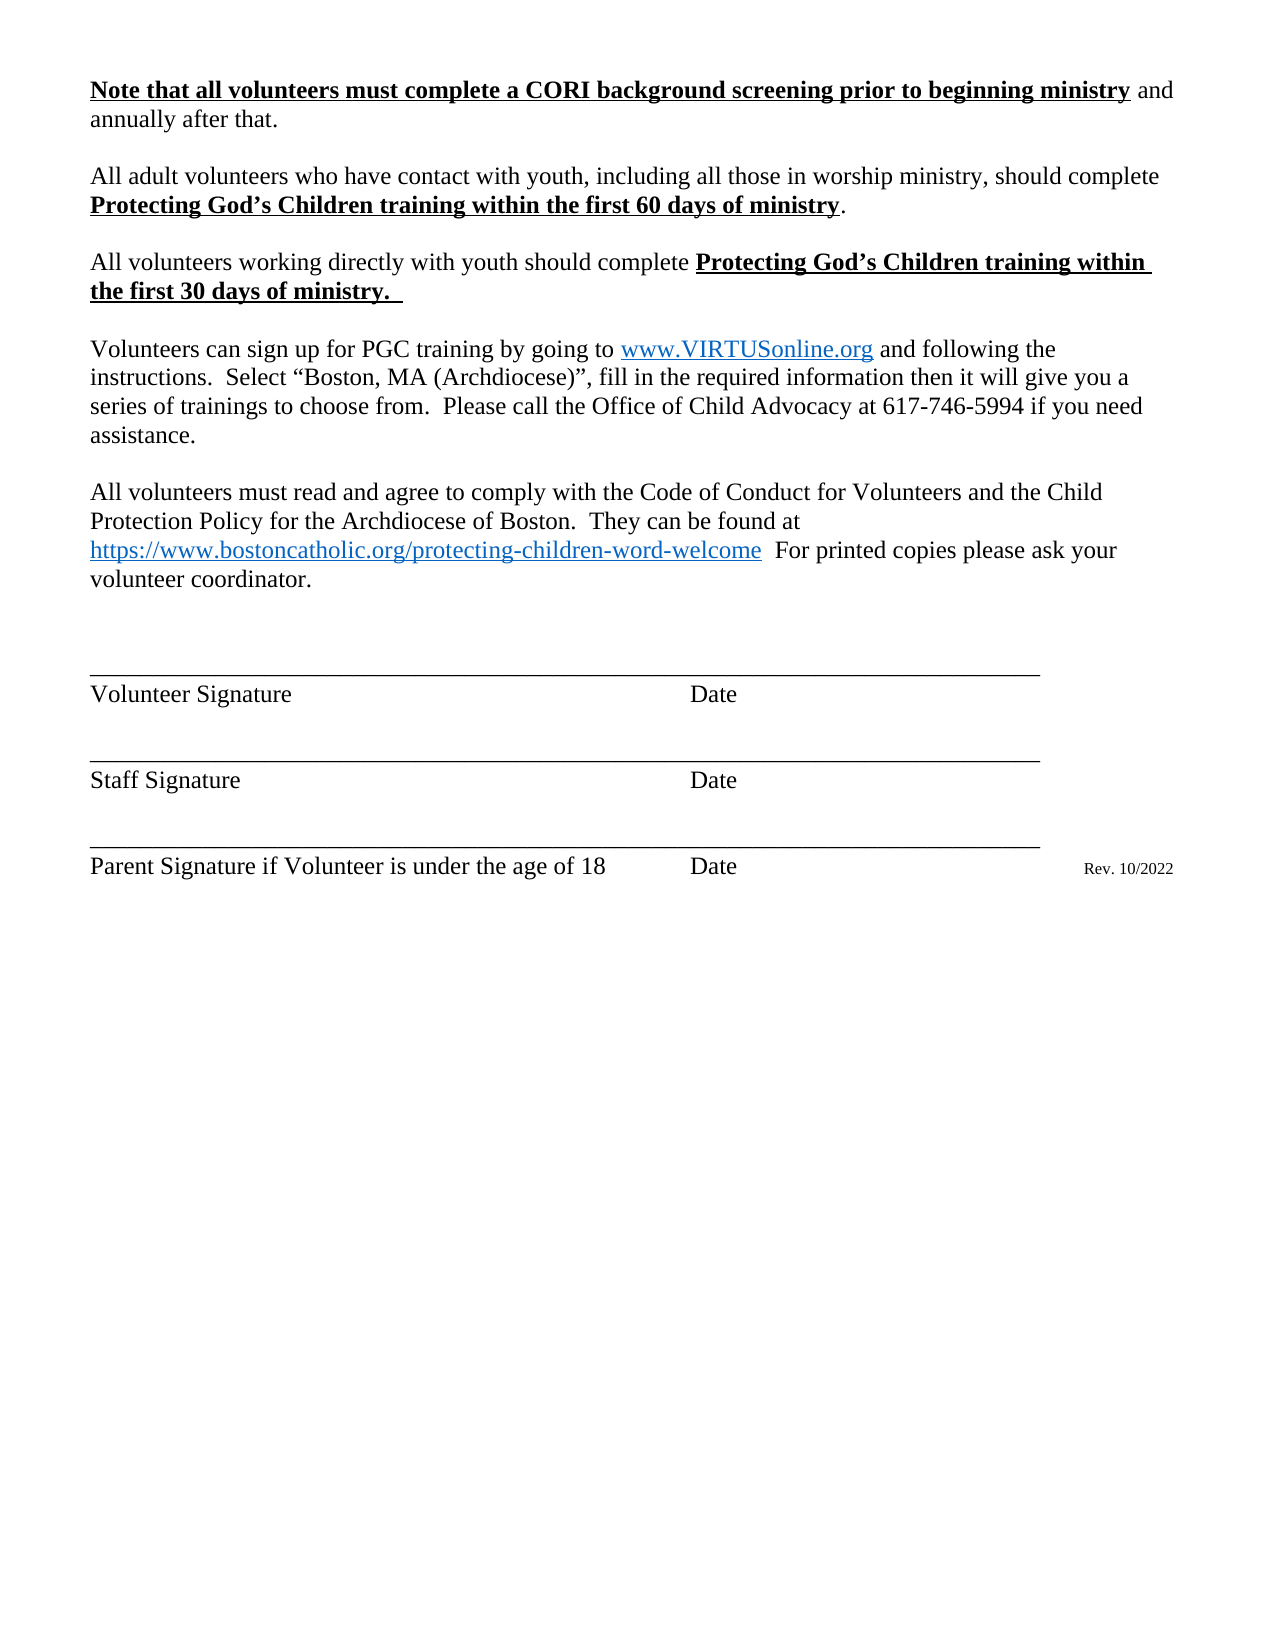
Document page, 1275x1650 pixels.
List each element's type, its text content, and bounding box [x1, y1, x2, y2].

text Volunteers can sign up for PGC training by going to www.VIRTUSonline.org and following the instructions. Select “Boston, MA (Archdiocese)”, fill in the required information then it will give you a series of trainings to choose from. Please call the Office of Child Advocacy at 617-746-5994 if you need assistance. [90, 334, 1185, 449]
text All volunteers working directly with youth should complete Protecting God’s Children training within the first 30 days of ministry. [90, 247, 1185, 305]
text All adult volunteers who have contact with youth, including all those in worship ministry, should complete Protecting God’s Children training within the first 60 days of ministry. [90, 161, 1185, 219]
text All volunteers must read and agree to comply with the Code of Conduct for Volunteers and the Child Protection Policy for the Archdiocese of Boston. They can be found at https://www.bostoncatholic.org/protecting-children-word-welcome For printed copies please ask your volunteer coordinator. [90, 477, 1185, 592]
text Volunteer Signature Date [90, 679, 1185, 707]
text ____________________________________________________________________________ [90, 822, 1185, 851]
text Parent Signature if Volunteer is under the age of 18 Date Rev. 10/2022 [90, 851, 1185, 880]
text Note that all volunteers must complete a CORI background screening prior to beginning ministry and annually after that. [90, 75, 1185, 132]
text ____________________________________________________________________________ [90, 650, 1185, 679]
text Staff Signature Date [90, 765, 1185, 794]
text ____________________________________________________________________________ [90, 736, 1185, 765]
